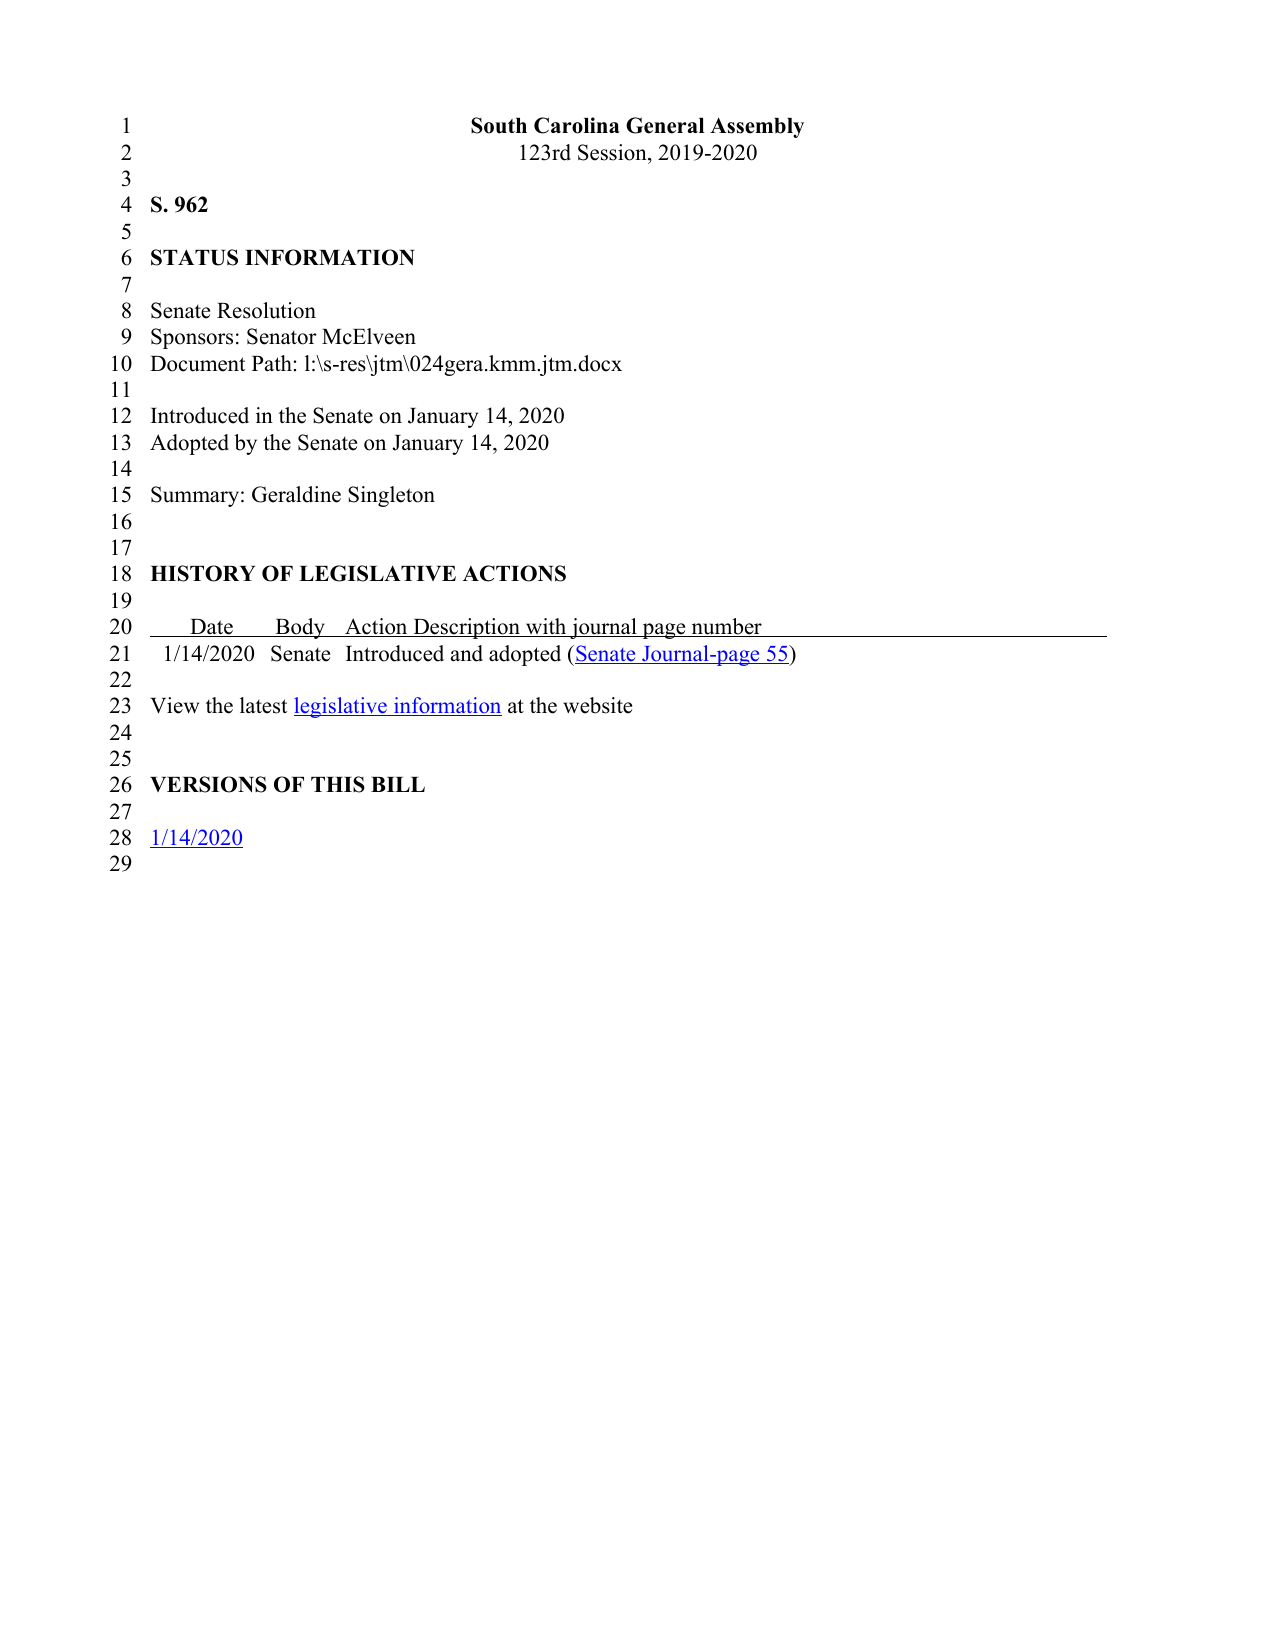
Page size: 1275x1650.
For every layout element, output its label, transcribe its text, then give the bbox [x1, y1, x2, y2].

text S. 962 [150, 192, 1125, 218]
text 1/14/2020 Senate Introduced and adopted (Senate Journal-page 55) [150, 639, 1125, 666]
text 123rd Session, 2019-2020 [150, 139, 1125, 165]
text Sponsors: Senator McElveen [150, 323, 1125, 350]
text Document Path: l:\s-res\jtm\024gera.kmm.jtm.docx [150, 350, 1125, 376]
text 1/14/2020 [150, 824, 1125, 850]
text Senate Resolution [150, 297, 1125, 323]
text VERSIONS OF THIS BILL [150, 771, 1125, 798]
text South Carolina General Assembly [150, 112, 1125, 139]
text View the latest legislative information at the website [150, 692, 1125, 719]
text Adopted by the Senate on January 14, 2020 [150, 429, 1125, 455]
text STATUS INFORMATION [150, 244, 1125, 271]
text Introduced in the Senate on January 14, 2020 [150, 402, 1125, 429]
text Summary: Geraldine Singleton [150, 481, 1125, 508]
text HISTORY OF LEGISLATIVE ACTIONS [150, 561, 1125, 587]
text Date Body Action Description with journal page number [150, 613, 1125, 639]
